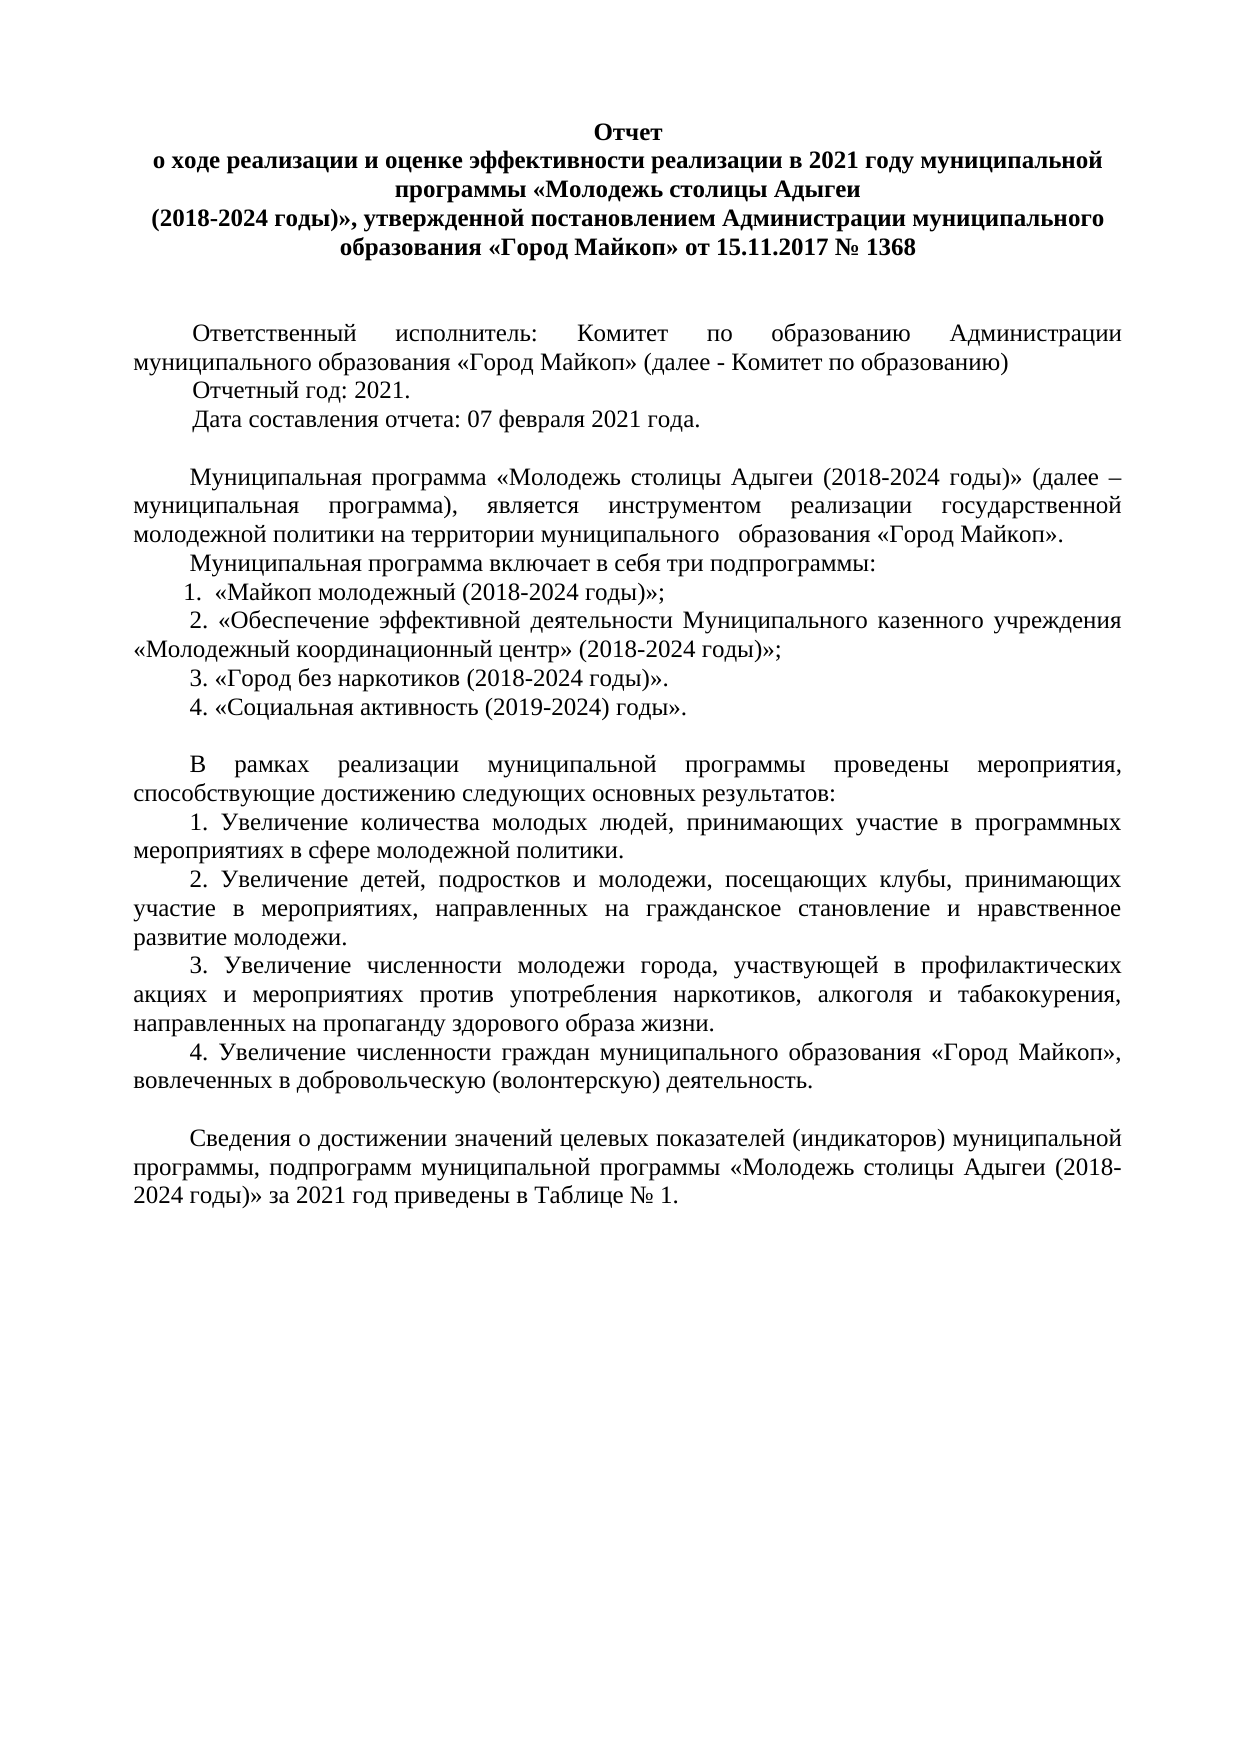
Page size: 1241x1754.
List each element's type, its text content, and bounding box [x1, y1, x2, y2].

text (2018-2024 годы)», утвержденной постановлением Администрации муниципального образования «Город Майкоп» от 15.11.2017 № 1368 [133, 203, 1122, 260]
subtitle Отчет [133, 117, 1122, 145]
text Муниципальная программа «Молодежь столицы Адыгеи (2018-2024 годы)» (далее – муниципальная программа), является инструментом реализации государственной молодежной политики на территории муниципального образования «Город Майкоп». [133, 462, 1122, 548]
text Сведения о достижении значений целевых показателей (индикаторов) муниципальной программы, подпрограмм муниципальной программы «Молодежь столицы Адыгеи (2018-2024 годы)» за 2021 год приведены в Таблице № 1. [133, 1123, 1122, 1209]
text Ответственный исполнитель: Комитет по образованию Администрации муниципального образования «Город Майкоп» (далее - Комитет по образованию) [133, 318, 1122, 375]
text В рамках реализации муниципальной программы проведены мероприятия, способствующие достижению следующих основных результатов: [133, 749, 1122, 807]
text Муниципальная программа включает в себя три подпрограммы: [133, 548, 1122, 577]
text 2. «Обеспечение эффективной деятельности Муниципального казенного учреждения «Молодежный координационный центр» (2018-2024 годы)»; [133, 605, 1122, 663]
text 3. «Город без наркотиков (2018-2024 годы)». [133, 663, 1122, 692]
text о ходе реализации и оценке эффективности реализации в 2021 году муниципальной программы «Молодежь столицы Адыгеи [133, 145, 1122, 203]
text 2. Увеличение детей, подростков и молодежи, посещающих клубы, принимающих участие в мероприятиях, направленных на гражданское становление и нравственное развитие молодежи. [133, 864, 1122, 950]
text 1. Увеличение количества молодых людей, принимающих участие в программных мероприятиях в сфере молодежной политики. [133, 807, 1122, 864]
text Отчетный год: 2021. [133, 375, 1122, 404]
text 4. Увеличение численности граждан муниципального образования «Город Майкоп», вовлеченных в добровольческую (волонтерскую) деятельность. [133, 1037, 1122, 1094]
text Дата составления отчета: 07 февраля 2021 года. [133, 404, 1122, 433]
text 3. Увеличение численности молодежи города, участвующей в профилактических акциях и мероприятиях против употребления наркотиков, алкоголя и табакокурения, направленных на пропаганду здорового образа жизни. [133, 950, 1122, 1037]
text 1. «Майкоп молодежный (2018-2024 годы)»; [133, 577, 1122, 605]
text 4. «Социальная активность (2019-2024) годы». [133, 692, 1122, 720]
